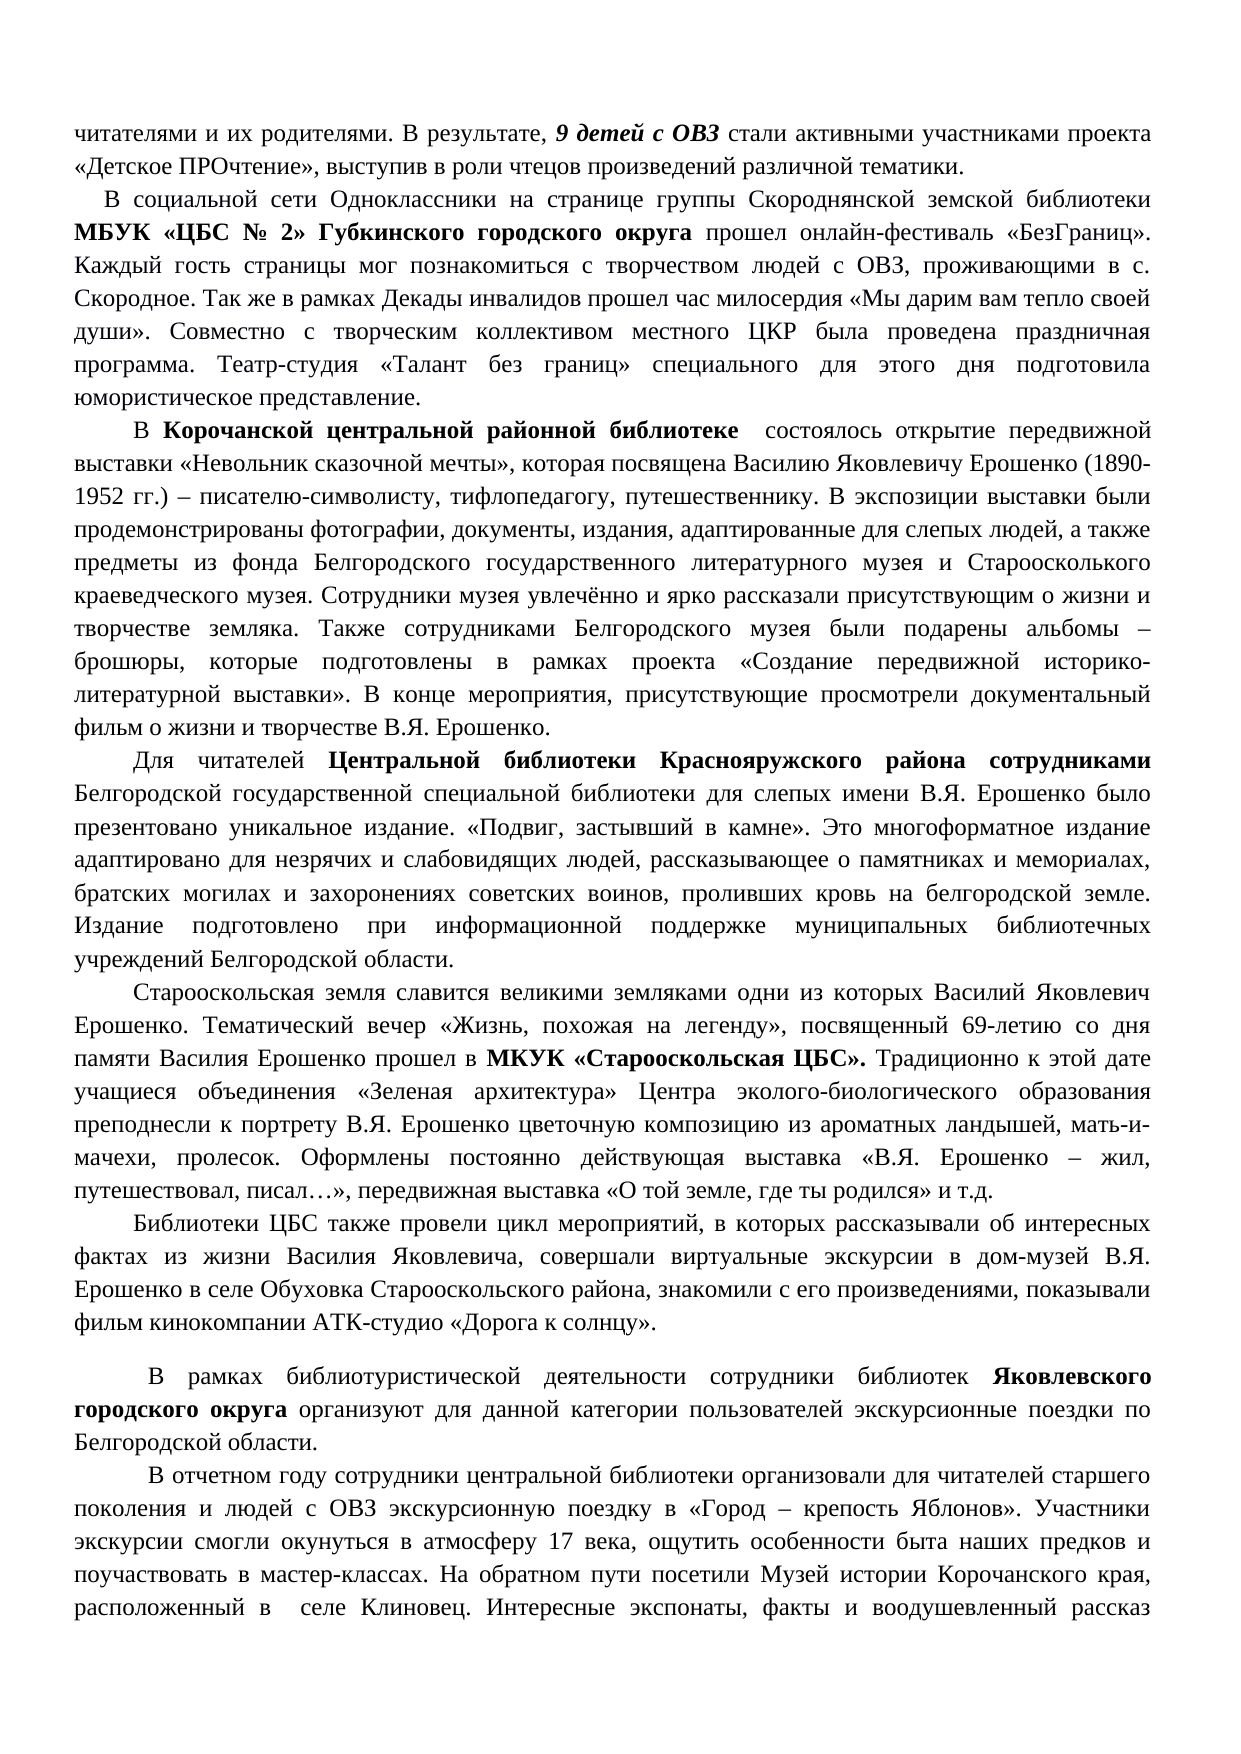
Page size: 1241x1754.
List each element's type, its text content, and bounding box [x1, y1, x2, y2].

text Для читателей Центральной библиотеки Краснояружского района сотрудниками Белгородской государственной специальной библиотеки для слепых имени В.Я. Ерошенко было презентовано уникальное издание. «Подвиг, застывший в камне». Это многоформатное издание адаптировано для незрячих и слабовидящих людей, рассказывающее о памятниках и мемориалах, братских могилах и захоронениях советских воинов, проливших кровь на белгородской земле. Издание подготовлено при информационной поддержке муниципальных библиотечных учреждений Белгородской области. [74, 746, 1152, 779]
text В рамках библиотуристической деятельности сотрудники библиотек Яковлевского городского округа организуют для данной категории пользователей экскурсионные поездки по Белгородской области. [74, 1361, 1152, 1456]
text В Корочанской центральной районной библиотеке состоялось открытие передвижной выставки «Невольник сказочной мечты», которая посвящена Василию Яковлевичу Ерошенко (1890-1952 гг.) – писателю-символисту, тифлопедагогу, путешественнику. В экспозиции выставки были продемонстрированы фотографии, документы, издания, адаптированные для слепых людей, а также предметы из фонда Белгородского государственного литературного музея и Староосколького краеведческого музея. Сотрудники музея увлечённо и ярко рассказали присутствующим о жизни и творчестве земляка. Также сотрудниками Белгородского музея были подарены альбомы – брошюры, которые подготовлены в рамках проекта «Создание передвижной историко-литературной выставки». В конце мероприятия, присутствующие просмотрели документальный фильм о жизни и творчестве В.Я. Ерошенко. [74, 415, 1152, 741]
text Библиотеки ЦБС также провели цикл мероприятий, в которых рассказывали об интересных фактах из жизни Василия Яковлевича, совершали виртуальные экскурсии в дом-музей В.Я. Ерошенко в селе Обуховка Старооскольского района, знакомили с его произведениями, показывали фильм кинокомпании АТК-студио «Дорога к солнцу». [74, 1208, 1152, 1336]
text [74, 118, 1152, 180]
text Старооскольская земля славится великими земляками одни из которых Василий Яковлевич Ерошенко. Тематический вечер «Жизнь, похожая на легенду», посвященный 69-летию со дня памяти Василия Ерошенко прошел в МКУК «Старооскольская ЦБС». Традиционно к этой дате учащиеся объединения «Зеленая архитектура» Центра эколого-биологического образования преподнесли к портрету В.Я. Ерошенко цветочную композицию из ароматных ландышей, мать-и-мачехи, пролесок. Оформлены постоянно действующая выставка «В.Я. Ерошенко – жил, путешествовал, писал…», передвижная выставка «О той земле, где ты родился» и т.д. [74, 977, 1152, 1203]
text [74, 1460, 1152, 1621]
text В социальной сети Одноклассники на странице группы Скороднянской земской библиотеки МБУК «ЦБС № 2» Губкинского городского округа прошел онлайн-фестиваль «БезГраниц». Каждый гость страницы мог познакомиться с творчеством людей с ОВЗ, проживающими в с. Скородное. Так же в рамках Декады инвалидов прошел час милосердия «Мы дарим вам тепло своей души». Совместно с творческим коллективом местного ЦКР была проведена праздничная программа. Театр-студия «Талант без границ» специального для этого дня подготовила юмористическое представление. [74, 184, 1152, 411]
text Для читателей Центральной библиотеки Краснояружского района сотрудниками Белгородской государственной специальной библиотеки для слепых имени В.Я. Ерошенко было презентовано уникальное издание. «Подвиг, застывший в камне». Это многоформатное издание адаптировано для незрячих и слабовидящих людей, рассказывающее о памятниках и мемориалах, братских могилах и захоронениях советских воинов, проливших кровь на белгородской земле. Издание подготовлено при информационной поддержке муниципальных библиотечных учреждений Белгородской области. [74, 939, 1152, 972]
